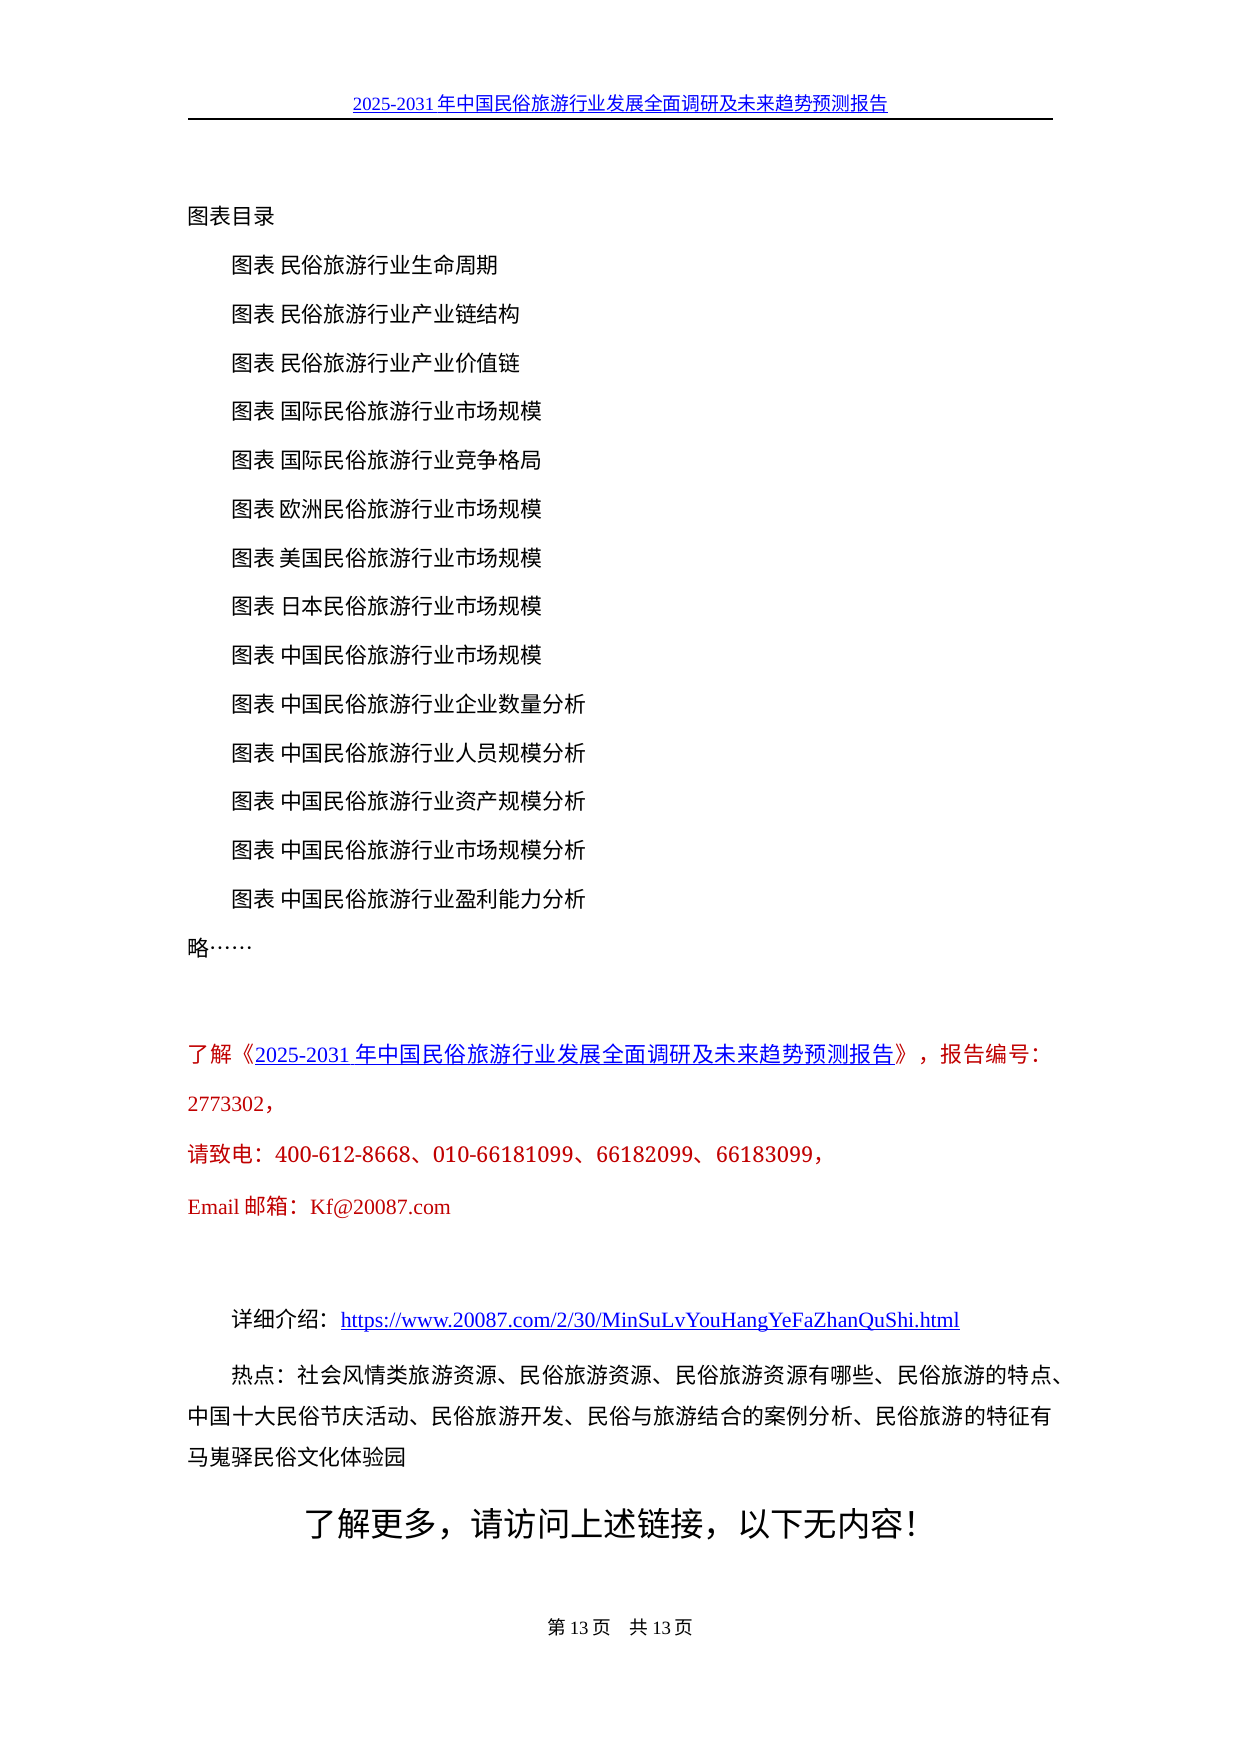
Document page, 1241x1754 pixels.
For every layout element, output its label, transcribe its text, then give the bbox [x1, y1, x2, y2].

text 详细介绍：https://www.20087.com/2/30/MinSuLvYouHangYeFaZhanQuShi.html [187, 1301, 1053, 1334]
text 请致电：400-612-8668、010-66181099、66182099、66183099， [187, 1137, 1053, 1169]
text 热点：社会风情类旅游资源、民俗旅游资源、民俗旅游资源有哪些、民俗旅游的特点、中国十大民俗节庆活动、民俗旅游开发、民俗与旅游结合的案例分析、民俗旅游的特征有、马嵬驿民俗文化体验园 [187, 1358, 1053, 1472]
text 了解《2025-2031年中国民俗旅游行业发展全面调研及未来趋势预测报告》，报告编号：2773302， [187, 1037, 1053, 1118]
title 了解更多，请访问上述链接，以下无内容！ [187, 1489, 1053, 1554]
text Email邮箱：Kf@20087.com [187, 1188, 1053, 1221]
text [187, 150, 1053, 963]
